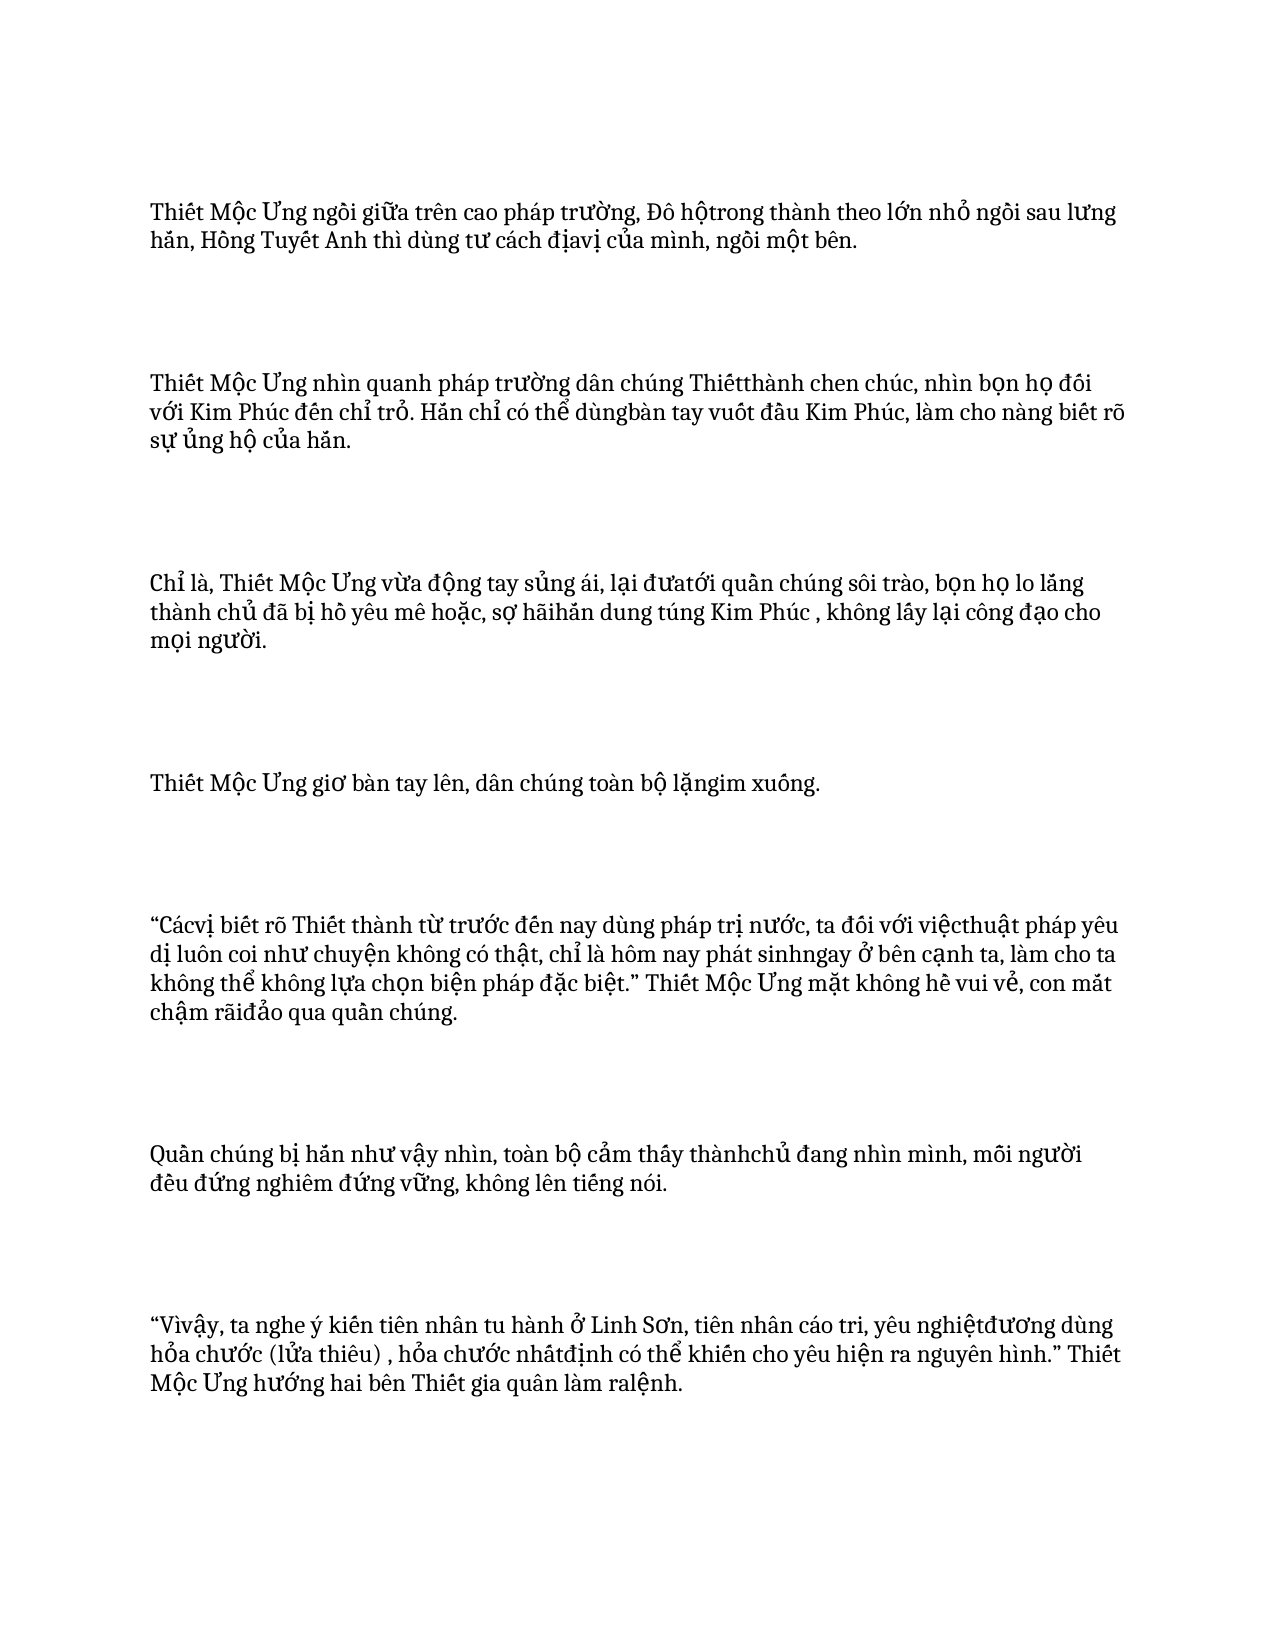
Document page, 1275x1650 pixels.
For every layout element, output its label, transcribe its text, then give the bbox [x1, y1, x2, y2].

text “Cácvị biết rõ Thiết thành từ trước đến nay dùng pháp trị nước, ta đối với việcthuật pháp yêu dị luôn coi như chuyện không có thật, chỉ là hôm nay phát sinhngay ở bên cạnh ta, làm cho ta không thể không lựa chọn biện pháp đặc biệt.” Thiết Mộc Ưng mặt không hề vui vẻ, con mắt chậm rãiđảo qua quần chúng. [150, 911, 1125, 1026]
text “Vìvậy, ta nghe ý kiến tiên nhân tu hành ở Linh Sơn, tiên nhân cáo tri, yêu nghiệtđương dùng hỏa chước (lửa thiêu) , hỏa chước nhấtđịnh có thể khiến cho yêu hiện ra nguyên hình.” Thiết Mộc Ưng hướng hai bên Thiết gia quân làm ralệnh. [150, 1311, 1125, 1397]
text Quần chúng bị hắn như vậy nhìn, toàn bộ cảm thấy thànhchủ đang nhìn mình, mỗi người đều đứng nghiêm đứng vững, không lên tiếng nói. [150, 1140, 1125, 1197]
text Chỉ là, Thiết Mộc Ưng vừa động tay sủng ái, lại đưatới quần chúng sôi trào, bọn họ lo lắng thành chủ đã bị hồ yêu mê hoặc, sợ hãihắn dung túng Kim Phúc , không lấy lại công đạo cho mọi người. [150, 569, 1125, 655]
text Thiết Mộc Ưng ngồi giữa trên cao pháp trường, Đô hộtrong thành theo lớn nhỏ ngồi sau lưng hắn, Hồng Tuyết Anh thì dùng tư cách địavị của mình, ngồi một bên. [150, 197, 1125, 255]
text Thiết Mộc Ưng nhìn quanh pháp trường dân chúng Thiếtthành chen chúc, nhìn bọn họ đối với Kim Phúc đến chỉ trỏ. Hắn chỉ có thể dùngbàn tay vuốt đầu Kim Phúc, làm cho nàng biết rõ sự ủng hộ của hắn. [150, 369, 1125, 455]
text Thiết Mộc Ưng giơ bàn tay lên, dân chúng toàn bộ lặngim xuống. [150, 769, 1125, 797]
